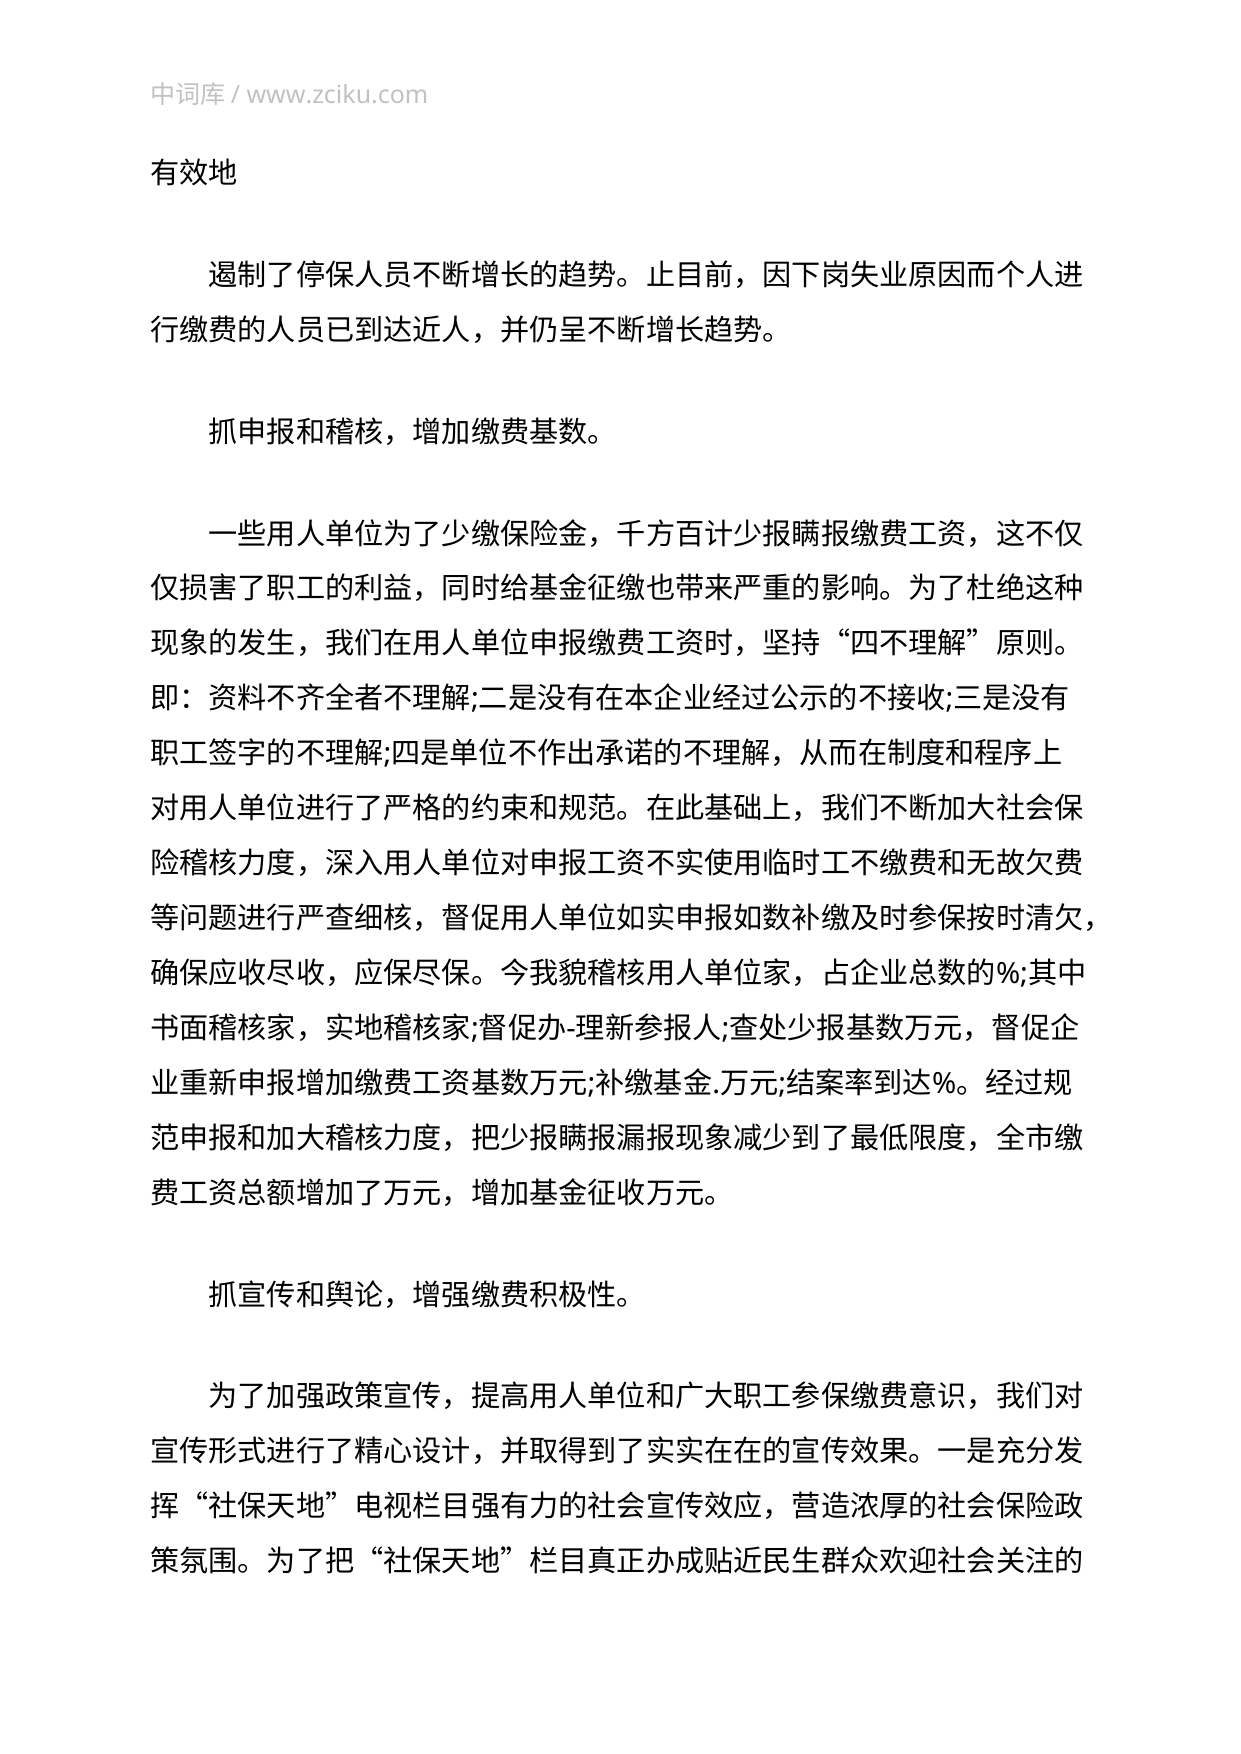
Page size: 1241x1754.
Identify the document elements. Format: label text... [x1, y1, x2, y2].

text 抓申报和稽核，增加缴费基数。 [150, 408, 1090, 451]
text 遏制了停保人员不断增长的趋势。止目前，因下岗失业原因而个人进行缴费的人员已到达近人，并仍呈不断增长趋势。 [150, 252, 1090, 349]
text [150, 1373, 1090, 1580]
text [150, 150, 1090, 192]
text 一些用人单位为了少缴保险金，千方百计少报瞒报缴费工资，这不仅仅损害了职工的利益，同时给基金征缴也带来严重的影响。为了杜绝这种现象的发生，我们在用人单位申报缴费工资时，坚持“四不理解”原则。即：资料不齐全者不理解;二是没有在本企业经过公示的不接收;三是没有职工签字的不理解;四是单位不作出承诺的不理解，从而在制度和程序上对用人单位进行了严格的约束和规范。在此基础上，我们不断加大社会保险稽核力度，深入用人单位对申报工资不实使用临时工不缴费和无故欠费等问题进行严查细核，督促用人单位如实申报如数补缴及时参保按时清欠，确保应收尽收，应保尽保。今我貌稽核用人单位家，占企业总数的%;其中书面稽核家，实地稽核家;督促办-理新参报人;查处少报基数万元，督促企业重新申报增加缴费工资基数万元;补缴基金.万元;结案率到达%。经过规范申报和加大稽核力度，把少报瞒报漏报现象减少到了最低限度，全市缴费工资总额增加了万元，增加基金征收万元。 [150, 510, 1090, 1212]
text 抓宣传和舆论，增强缴费积极性。 [150, 1271, 1090, 1313]
